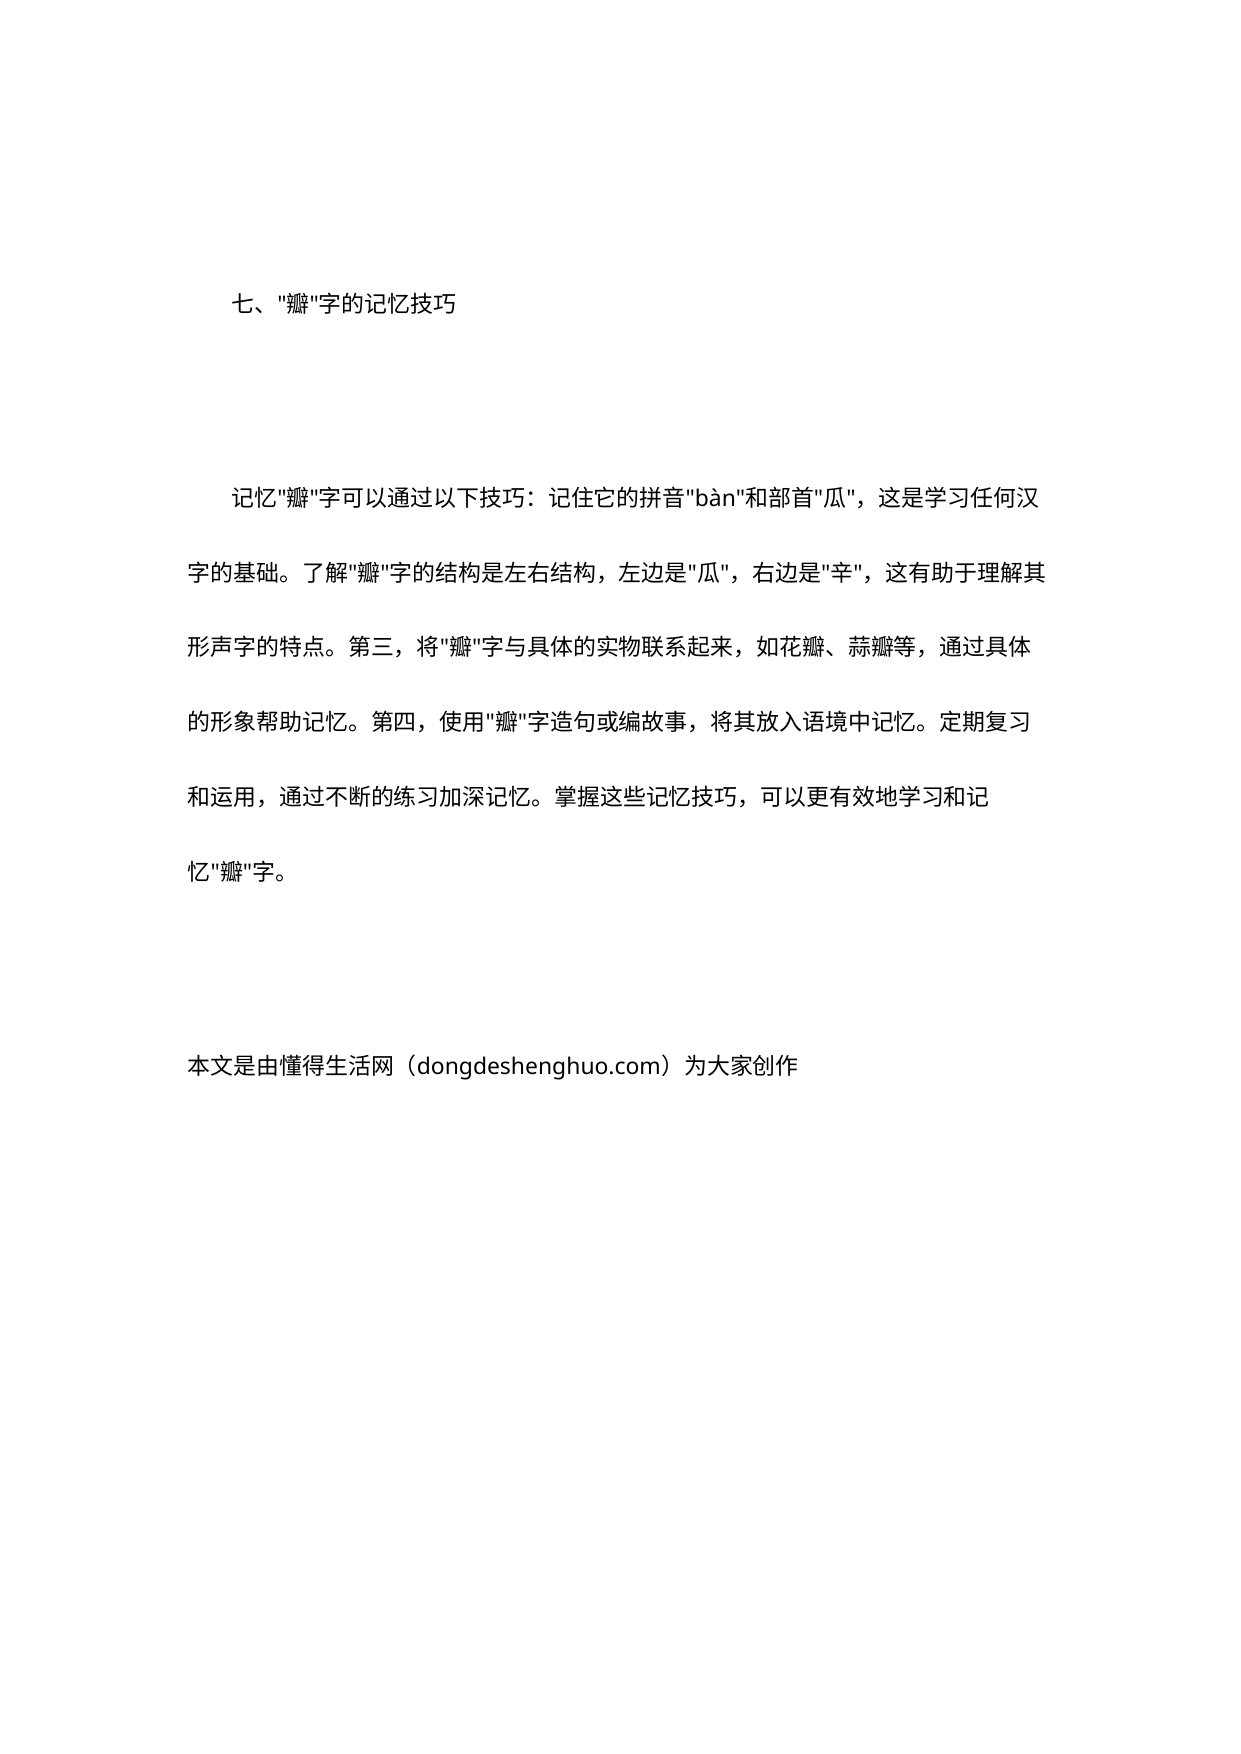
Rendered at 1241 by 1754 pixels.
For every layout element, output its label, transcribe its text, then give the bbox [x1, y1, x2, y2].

text 本文是由懂得生活网（dongdeshenghuo.com）为大家创作 [187, 1032, 1053, 1097]
text 记忆"瓣"字可以通过以下技巧：记住它的拼音"bàn"和部首"瓜"，这是学习任何汉字的基础。了解"瓣"字的结构是左右结构，左边是"瓜"，右边是"辛"，这有助于理解其形声字的特点。第三，将"瓣"字与具体的实物联系起来，如花瓣、蒜瓣等，通过具体的形象帮助记忆。第四，使用"瓣"字造句或编故事，将其放入语境中记忆。定期复习和运用，通过不断的练习加深记忆。掌握这些记忆技巧，可以更有效地学习和记忆"瓣"字。 [187, 464, 1053, 902]
text 七、"瓣"字的记忆技巧 [187, 270, 1053, 335]
